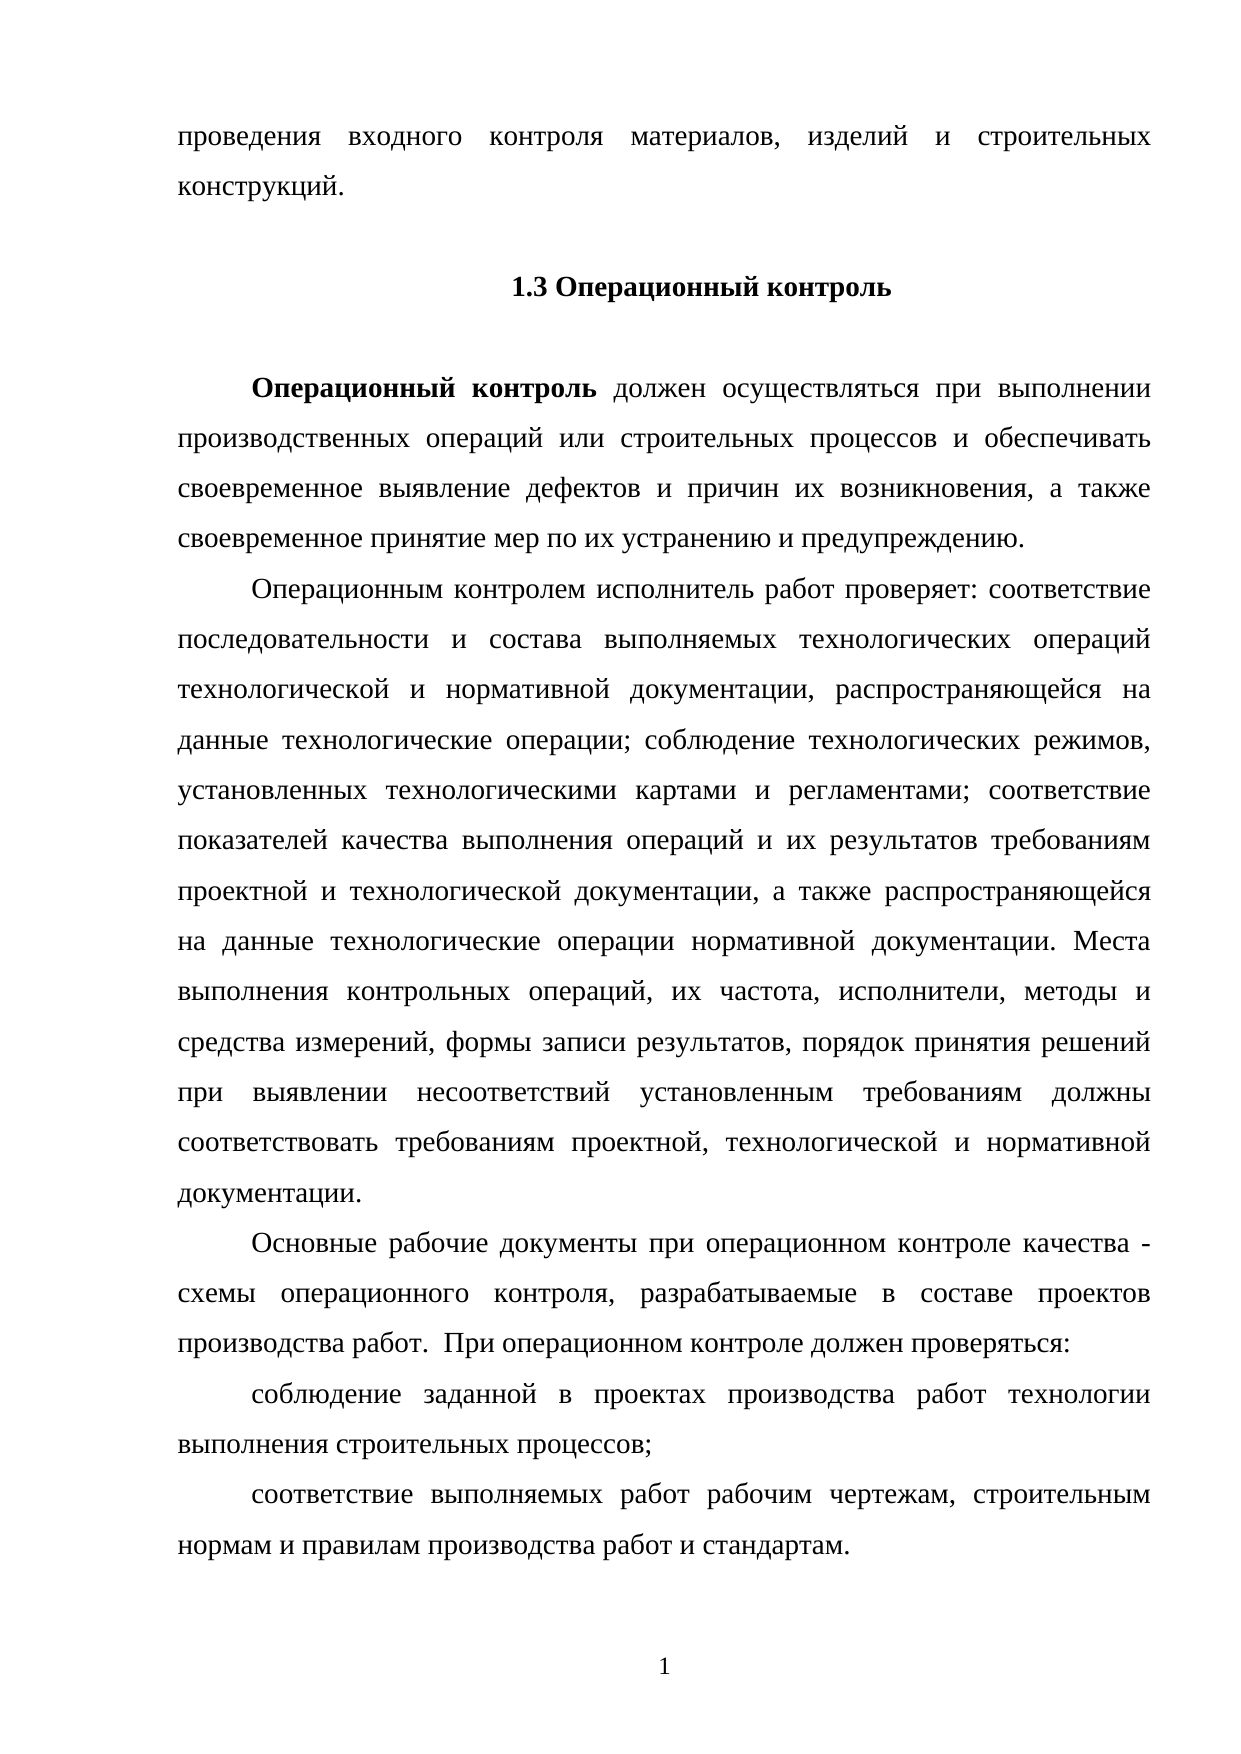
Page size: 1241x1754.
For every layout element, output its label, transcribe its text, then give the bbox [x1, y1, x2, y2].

text соблюдение заданной в проектах производства работ технологии выполнения строительных процессов; [177, 1376, 1152, 1460]
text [177, 118, 1152, 202]
text Операционным контролем исполнитель работ проверяет: соответствие последовательности и состава выполняемых технологических операций технологической и нормативной документации, распространяющейся на данные технологические операции; соблюдение технологических режимов, установленных технологическими картами и регламентами; соответствие показателей качества выполнения операций и их результатов требованиям проектной и технологической документации, а также распространяющейся на данные технологические операции нормативной документации. Места выполнения контрольных операций, их частота, исполнители, методы и средства измерений, формы записи результатов, порядок принятия решений при выявлении несоответствий установленным требованиям должны соответствовать требованиям проектной, технологической и нормативной документации. [177, 571, 1152, 1208]
text 1.3 Операционный контроль [177, 269, 1152, 303]
text Операционный контроль должен осуществляться при выполнении производственных операций или строительных процессов и обеспечивать своевременное выявление дефектов и причин их возникновения, а также своевременное принятие мер по их устранению и предупреждению. [177, 370, 1152, 554]
text соответствие выполняемых работ рабочим чертежам, строительным нормам и правилам производства работ и стандартам. [177, 1477, 1152, 1560]
text Основные рабочие документы при операционном контроле качества - схемы операционного контроля, разрабатываемые в составе проектов производства работ. При операционном контроле должен проверяться: [177, 1225, 1152, 1359]
